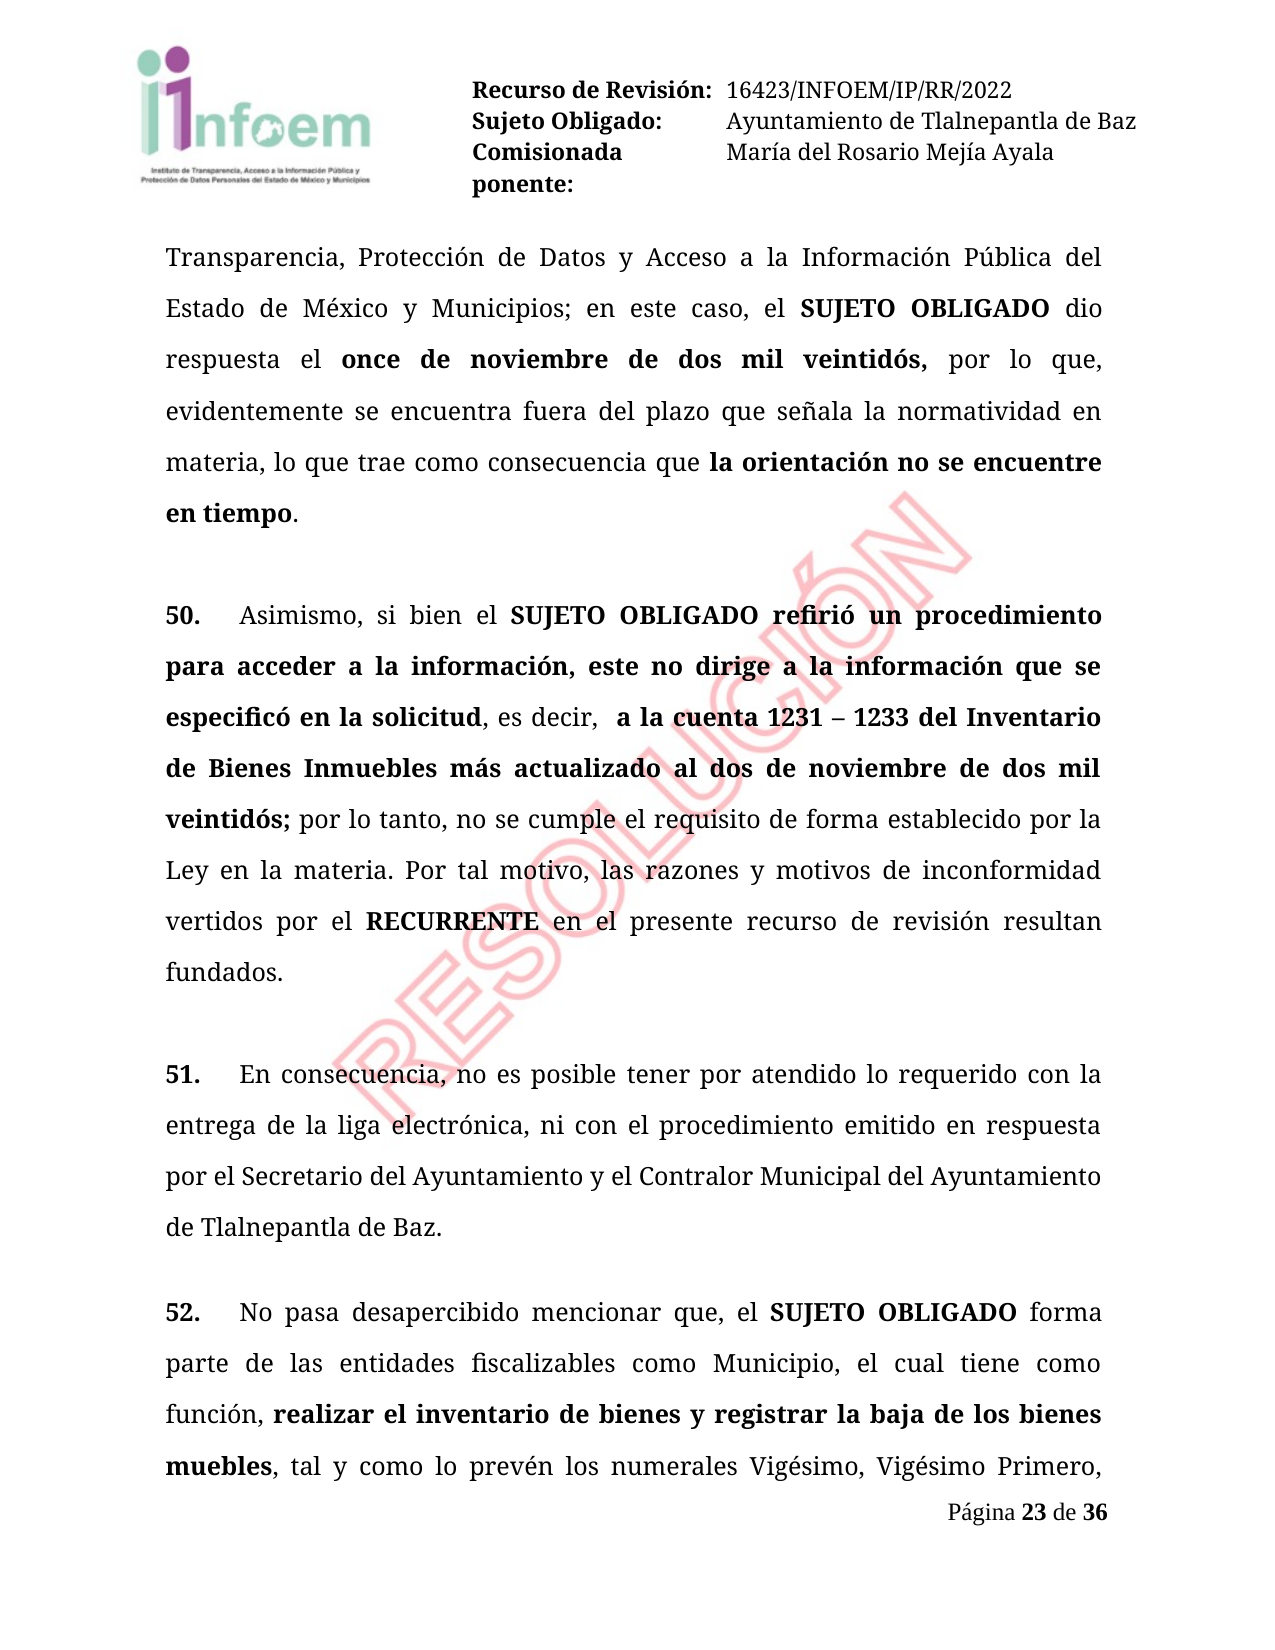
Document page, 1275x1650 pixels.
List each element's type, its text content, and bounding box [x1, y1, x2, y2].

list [165, 1295, 1102, 1482]
picture [22, 0, 1251, 1589]
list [165, 240, 1102, 529]
list En consecuencia, no es posible tener por atendido lo requerido con la entrega de la liga electrónica, ni con el procedimiento emitido en respuesta por el Secretario del Ayuntamiento y el Contralor Municipal del Ayuntamiento de Tlalnepantla de Baz. [165, 1057, 1102, 1244]
list Asimismo, si bien el SUJETO OBLIGADO refirió un procedimiento para acceder a la información, este no dirige a la información que se especificó en la solicitud, es decir, a la cuenta 1231 – 1233 del Inventario de Bienes Inmuebles más actualizado al dos de noviembre de dos mil veintidós; por lo tanto, no se cumple el requisito de forma establecido por la Ley en la materia. Por tal motivo, las razones y motivos de inconformidad vertidos por el RECURRENTE en el presente recurso de revisión resultan fundados. [165, 597, 1102, 989]
